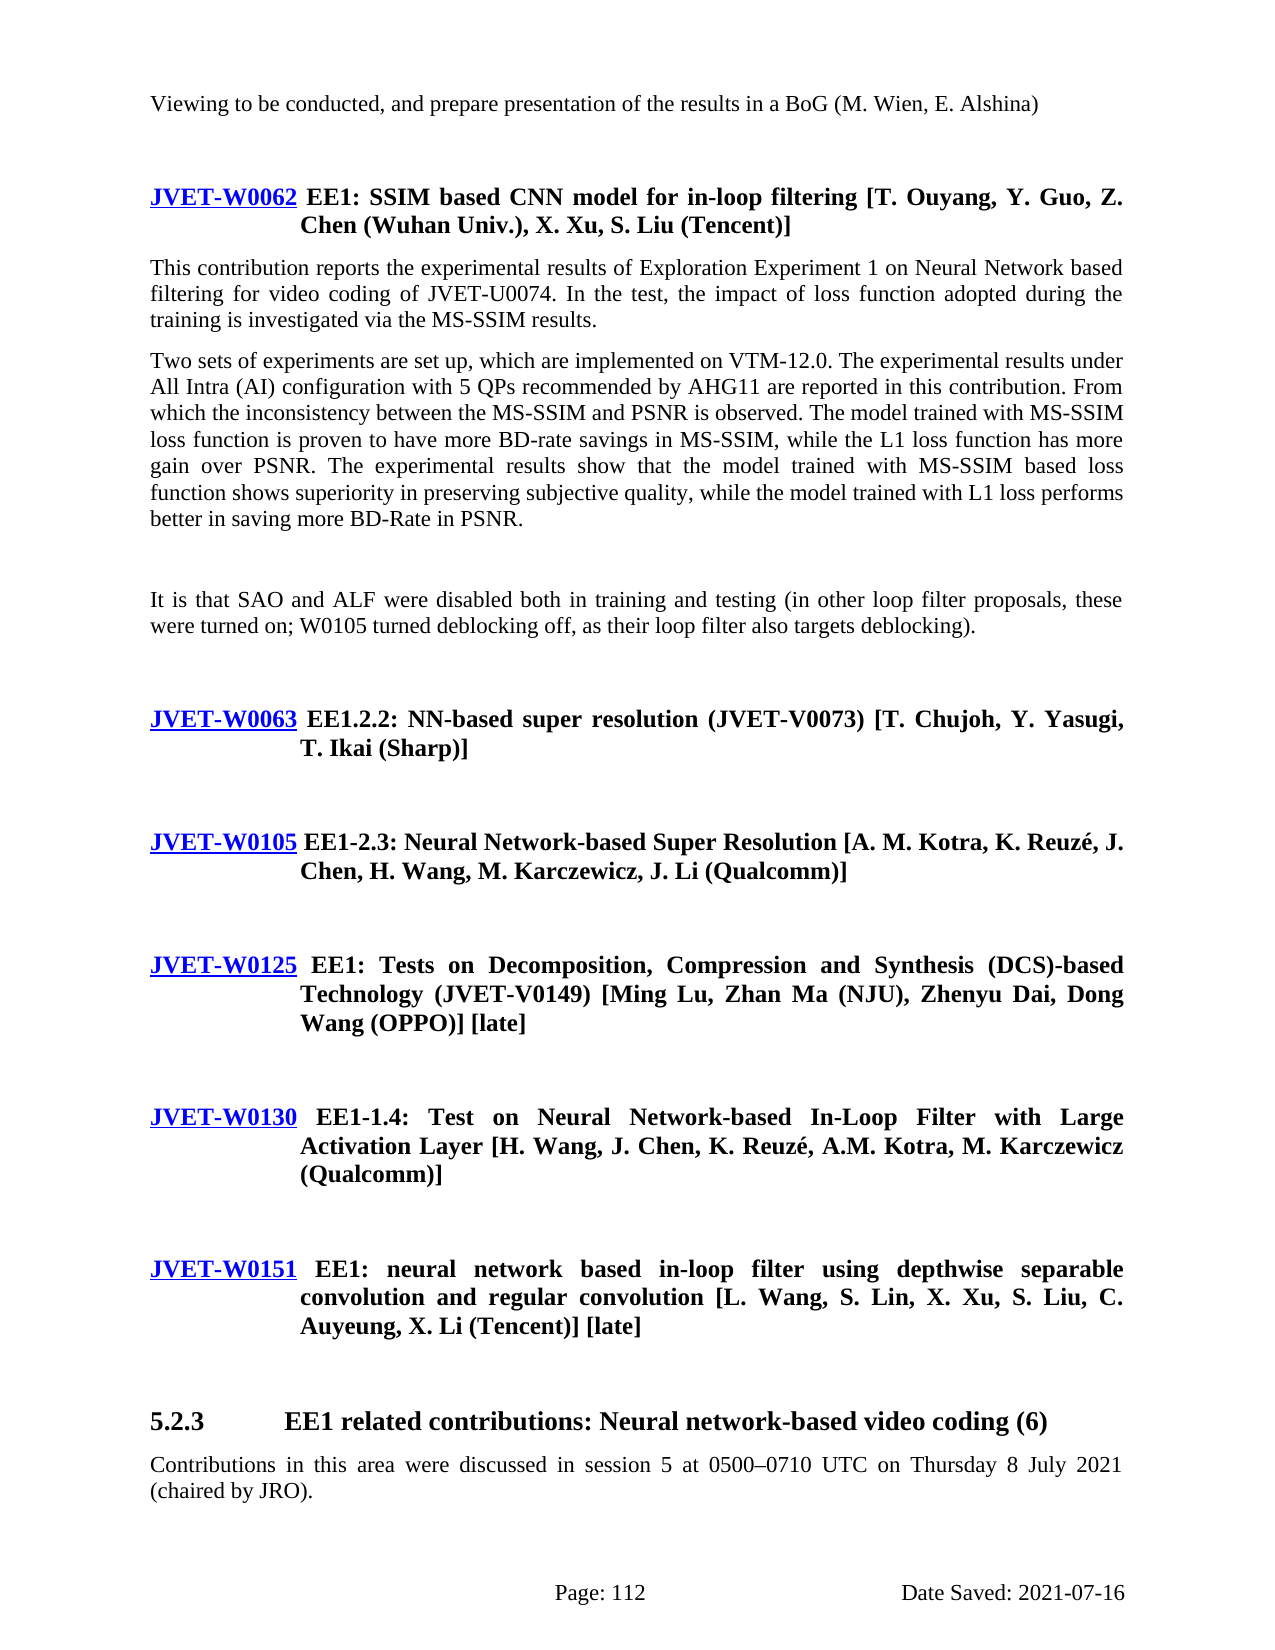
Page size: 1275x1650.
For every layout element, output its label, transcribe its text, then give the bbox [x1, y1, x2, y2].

subtitle JVET-W0151 EE1: neural network based in-loop filter using depthwise separable convolution and regular convolution [L. Wang, S. Lin, X. Xu, S. Liu, C. Auyeung, X. Li (Tencent)] [late] [150, 1254, 1125, 1340]
subtitle JVET-W0062 EE1: SSIM based CNN model for in-loop filtering [T. Ouyang, Y. Guo, Z. Chen (Wuhan Univ.), X. Xu, S. Liu (Tencent)] [150, 182, 1125, 239]
text Two sets of experiments are set up, which are implemented on VTM-12.0. The experimental results under All Intra (AI) configuration with 5 QPs recommended by AHG11 are reported in this contribution. From which the inconsistency between the MS-SSIM and PSNR is observed. The model trained with MS-SSIM loss function is proven to have more BD-rate savings in MS-SSIM, while the L1 loss function has more gain over PSNR. The experimental results show that the model trained with MS-SSIM based loss function shows superiority in preserving subjective quality, while the model trained with L1 loss performs better in saving more BD-Rate in PSNR. [150, 347, 1125, 531]
text This contribution reports the experimental results of Exploration Experiment 1 on Neural Network based filtering for video coding of JVET-U0074. In the test, the impact of loss function adopted during the training is investigated via the MS-SSIM results. [150, 253, 1125, 333]
subtitle JVET-W0130 EE1-1.4: Test on Neural Network-based In-Loop Filter with Large Activation Layer [H. Wang, J. Chen, K. Reuzé, A.M. Kotra, M. Karczewicz (Qualcomm)] [150, 1102, 1125, 1188]
subtitle JVET-W0125 EE1: Tests on Decomposition, Compression and Synthesis (DCS)-based Technology (JVET-V0149) [Ming Lu, Zhan Ma (NJU), Zhenyu Dai, Dong Wang (OPPO)] [late] [150, 950, 1125, 1036]
text It is that SAO and ALF were disabled both in training and testing (in other loop filter proposals, these were turned on; W0105 turned deblocking off, as their loop filter also targets deblocking). [150, 586, 1125, 639]
text Viewing to be conducted, and prepare presentation of the results in a BoG (M. Wien, E. Alshina) [150, 90, 1125, 116]
text Contributions in this area were discussed in session 5 at 0500–0710 UTC on Thursday 8 July 2021 (chaired by JRO). [150, 1451, 1125, 1503]
subtitle EE1 related contributions: Neural network-based video coding (6) [150, 1406, 1125, 1437]
subtitle JVET-W0105 EE1-2.3: Neural Network-based Super Resolution [A. M. Kotra, K. Reuzé, J. Chen, H. Wang, M. Karczewicz, J. Li (Qualcomm)] [150, 827, 1125, 885]
subtitle JVET-W0063 EE1.2.2: NN-based super resolution (JVET-V0073) [T. Chujoh, Y. Yasugi, T. Ikai (Sharp)] [150, 704, 1125, 762]
